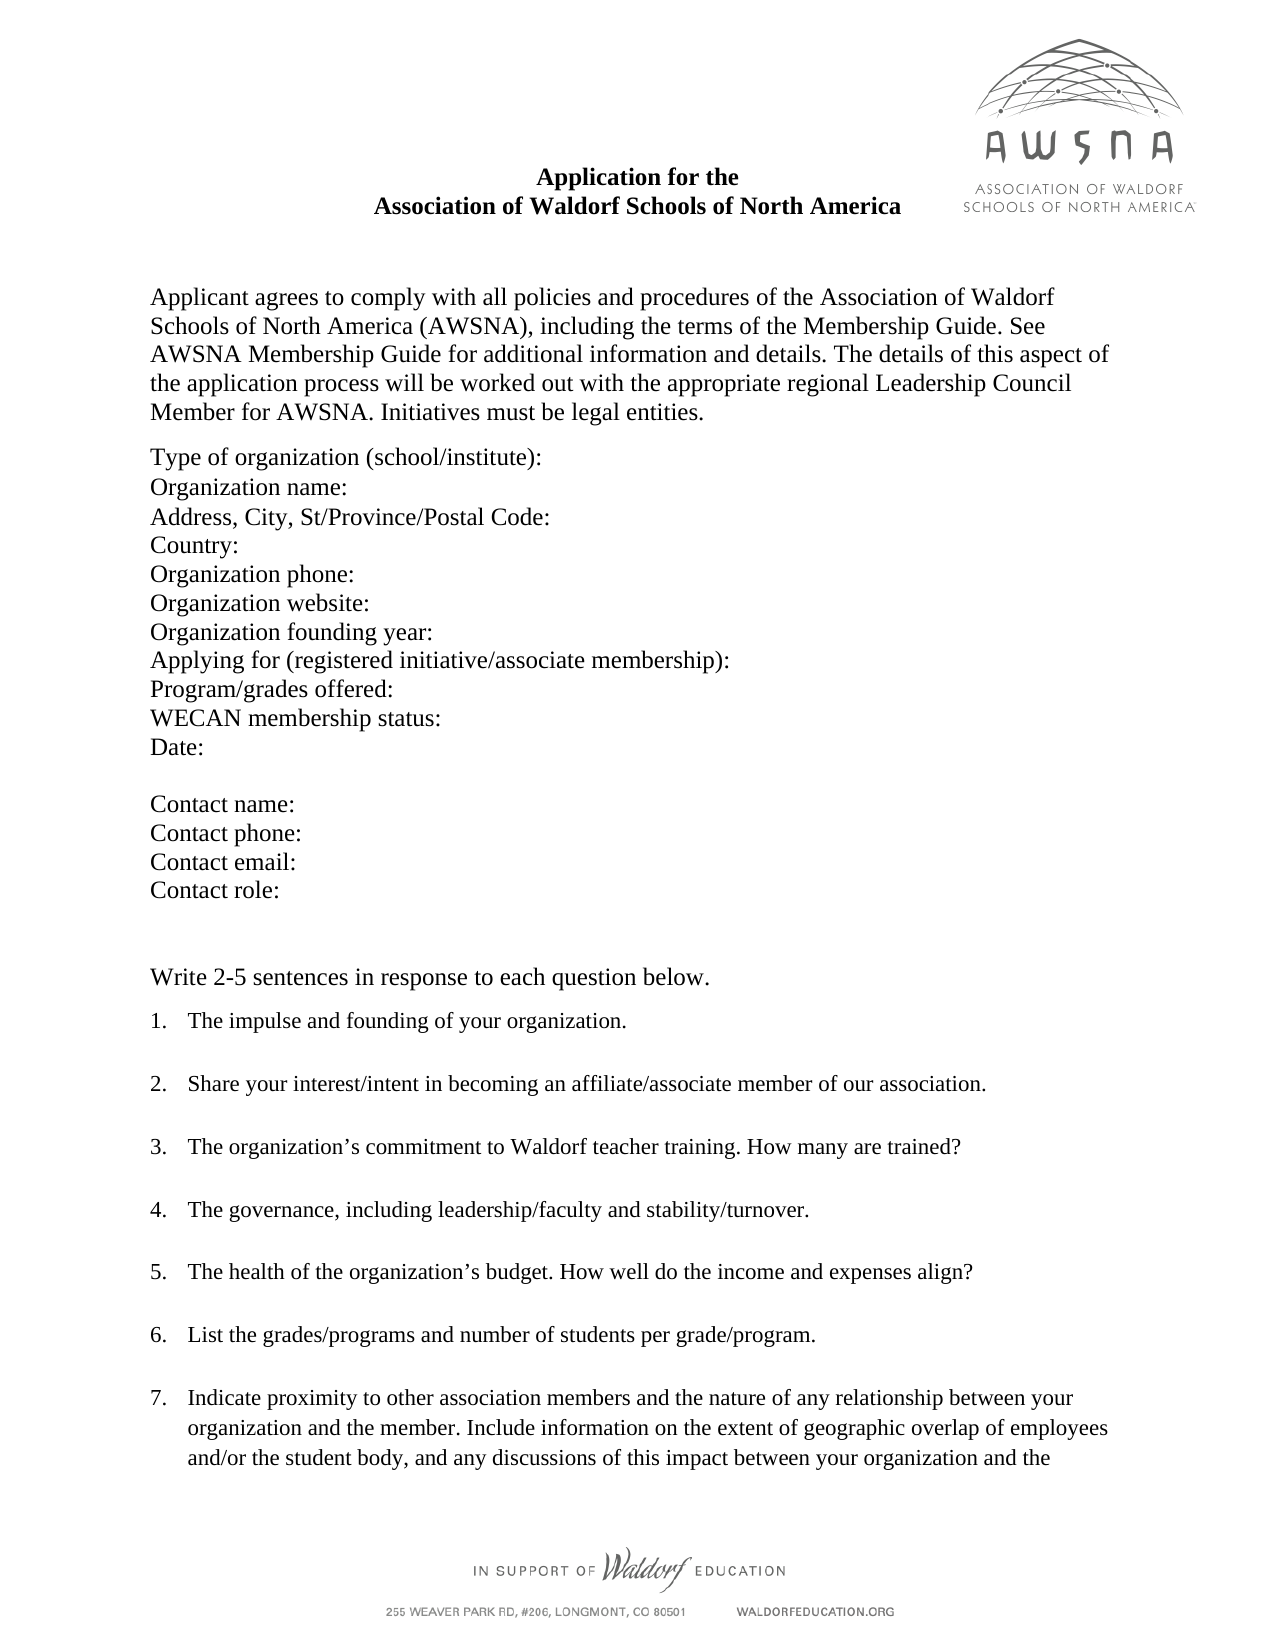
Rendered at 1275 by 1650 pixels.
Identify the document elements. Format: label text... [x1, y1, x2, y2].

text Contact role: [150, 876, 1125, 904]
list The organization’s commitment to Waldorf teacher training. How many are trained? [150, 1133, 1125, 1192]
text Address, City, St/Province/Postal Code: [150, 502, 1125, 531]
text Contact phone: [150, 818, 1125, 847]
list The impulse and founding of your organization. [150, 1008, 1125, 1066]
list The governance, including leadership/faculty and stability/turnover. [150, 1196, 1125, 1254]
text Type of organization (school/institute): [150, 442, 1125, 471]
text Program/grades offered: [150, 674, 1125, 703]
list The health of the organization’s budget. How well do the income and expenses align? [150, 1258, 1125, 1317]
text Write 2-5 sentences in response to each question below. [150, 962, 1125, 991]
text Organization founding year: [150, 617, 1125, 646]
picture [0, 0, 1272, 314]
text Date: [150, 732, 1125, 761]
text Application for the Association of Waldorf Schools of North America [150, 162, 1125, 220]
text Applicant agrees to comply with all policies and procedures of the Association of Waldorf Schools of North America (AWSNA), including the terms of the Membership Guide. See AWSNA Membership Guide for additional information and details. The details of this aspect of the application process will be worked out with the appropriate regional Leadership Council Member for AWSNA. Initiatives must be legal entities. [150, 282, 1125, 426]
text Organization website: [150, 588, 1125, 617]
text WECAN membership status: [150, 703, 1125, 732]
picture [57, 1498, 1223, 1650]
text Contact email: [150, 847, 1125, 876]
list Share your interest/intent in becoming an affiliate/associate member of our association. [150, 1070, 1125, 1129]
text Contact name: [150, 789, 1125, 818]
list List the grades/programs and number of students per grade/program. [150, 1321, 1125, 1380]
text Applying for (registered initiative/associate membership): [150, 646, 1125, 674]
text Country: [150, 531, 1125, 559]
text Organization name: [150, 471, 1125, 502]
text Organization phone: [150, 559, 1125, 588]
